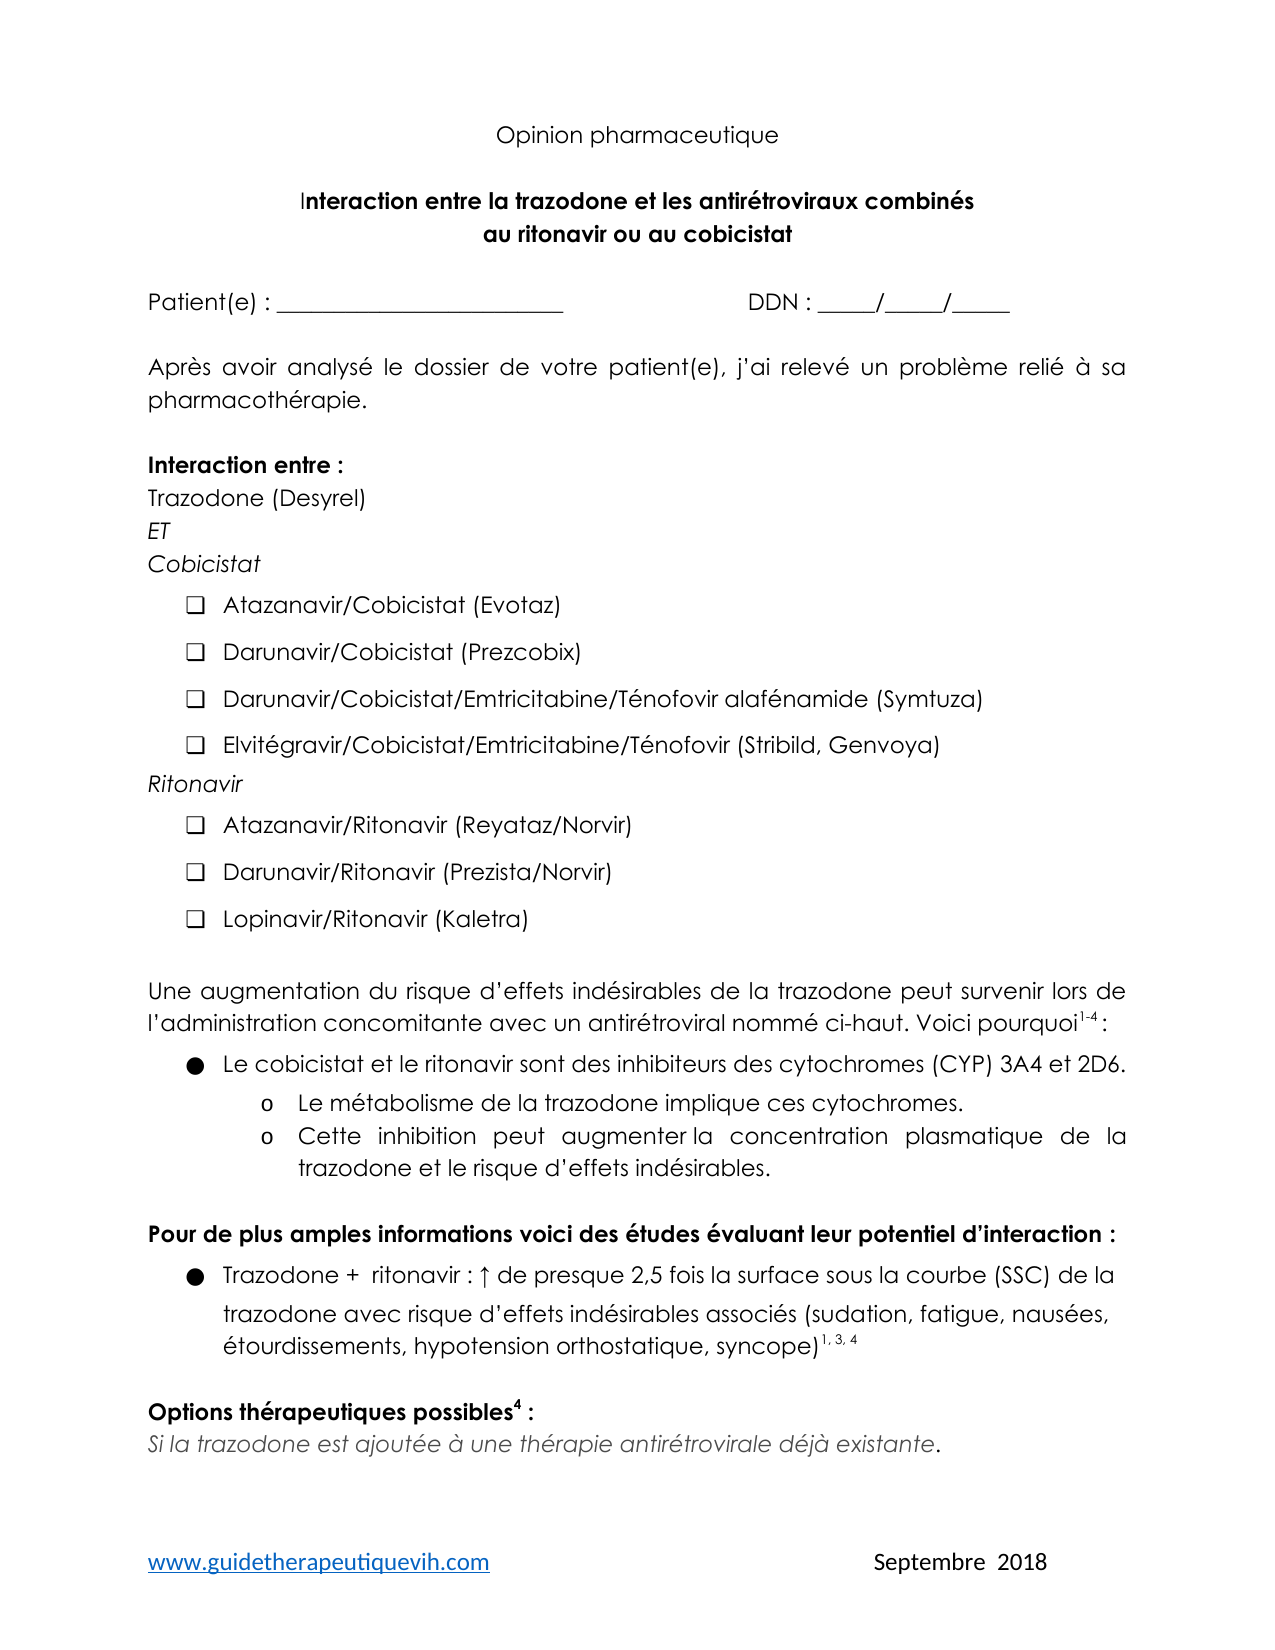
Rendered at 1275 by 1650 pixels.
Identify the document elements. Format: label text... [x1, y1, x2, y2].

text Interaction entre la trazodone et les antirétroviraux combinés [148, 183, 1127, 216]
text Cobicistat [148, 546, 1127, 579]
list Atazanavir/Ritonavir (Reyataz/Norvir) [185, 800, 1127, 847]
text Ritonavir [148, 767, 1127, 800]
list Le métabolisme de la trazodone implique ces cytochromes. [260, 1086, 1127, 1118]
list Atazanavir/Cobicistat (Evotaz) [185, 579, 1127, 626]
text Options thérapeutiques possibles4 : [148, 1394, 1127, 1427]
text au ritonavir ou au cobicistat [148, 216, 1127, 249]
text Patient(e) : _________________________ DDN : _____/_____/_____ [148, 285, 1127, 317]
list Elvitégravir/Cobicistat/Emtricitabine/Ténofovir (Stribild, Genvoya) [185, 720, 1127, 767]
text Après avoir analysé le dossier de votre patient(e), j’ai relevé un problème relié à sa pharmacothérapie. [148, 350, 1127, 416]
list Trazodone + ritonavir : ↑ de presque 2,5 fois la surface sous la courbe (SSC) de la trazodone avec risque d’effets indésirables associés (sudation, fatigue, nausées, étourdissements, hypotension orthostatique, syncope)1, 3, 4 [185, 1249, 1127, 1362]
text Pour de plus amples informations voici des études évaluant leur potentiel d’interaction : [148, 1217, 1127, 1249]
text Interaction entre : [148, 448, 1127, 481]
list Darunavir/Cobicistat/Emtricitabine/Ténofovir alafénamide (Symtuza) [185, 673, 1127, 720]
list Darunavir/Cobicistat (Prezcobix) [185, 626, 1127, 673]
list Lopinavir/Ritonavir (Kaletra) [185, 894, 1127, 941]
text Si la trazodone est ajoutée à une thérapie antirétrovirale déjà existante. [148, 1427, 1127, 1460]
list Le cobicistat et le ritonavir sont des inhibiteurs des cytochromes (CYP) 3A4 et 2D6. [185, 1039, 1127, 1086]
text Opinion pharmaceutique [148, 118, 1127, 151]
list Cette inhibition peut augmenter la concentration plasmatique de la trazodone et le risque d’effets indésirables. [260, 1118, 1127, 1184]
text Une augmentation du risque d’effets indésirables de la trazodone peut survenir lors de l’administration concomitante avec un antirétroviral nommé ci-haut. Voici pourquoi1-4 : [148, 973, 1127, 1039]
text ET [148, 514, 1127, 546]
list Darunavir/Ritonavir (Prezista/Norvir) [185, 847, 1127, 894]
text Trazodone (Desyrel) [148, 481, 1127, 514]
